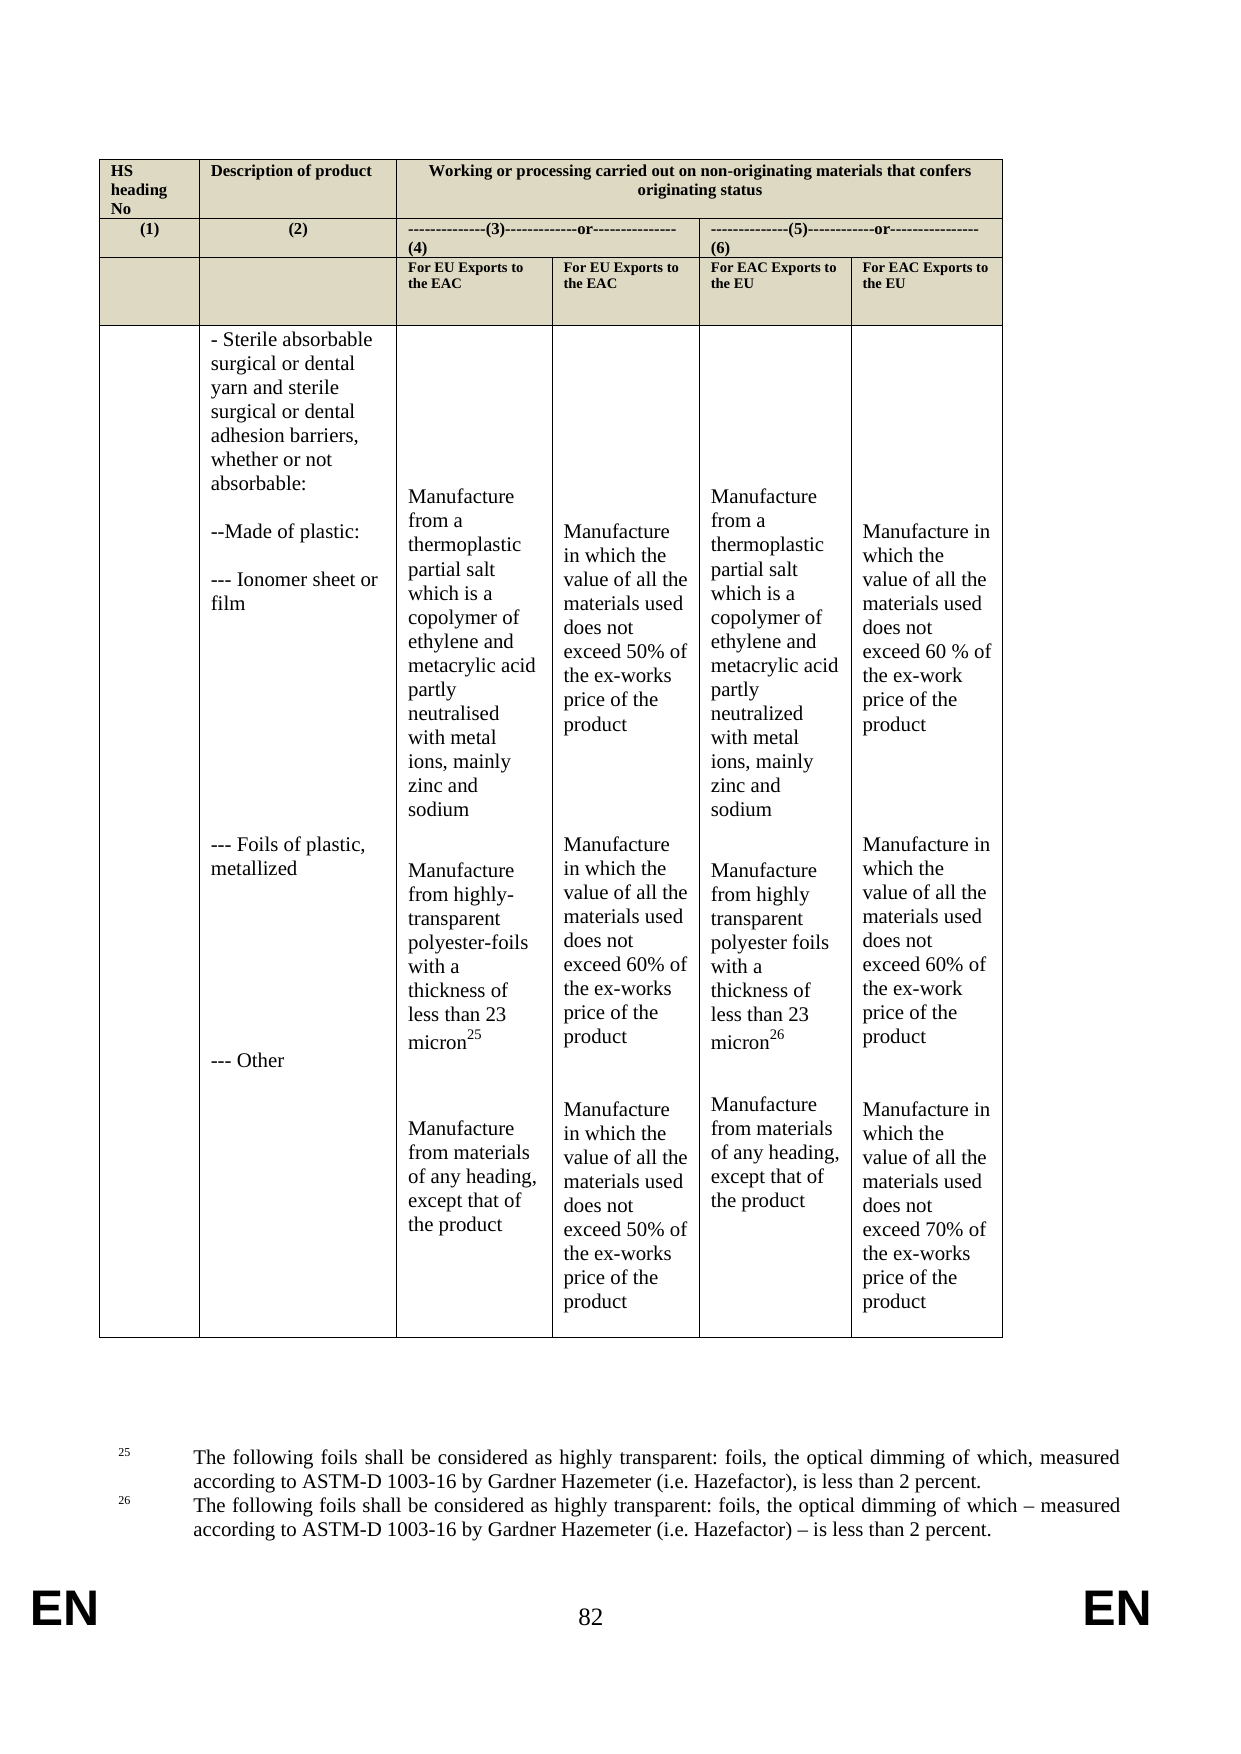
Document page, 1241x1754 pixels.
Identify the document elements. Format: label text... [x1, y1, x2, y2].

table_cell Manufacture from a thermoplastic partial salt which is a copolymer of ethylene and metacrylic acid partly neutralized with metal ions, mainly zinc and sodium Manufacture from highly transparent polyester foils with a thickness of less than 23 micron Manufacture from materials of any heading, except that of the product [700, 326, 851, 1337]
table_cell [200, 258, 396, 325]
table_cell For EAC Exports to the EU [852, 258, 1002, 325]
table_cell - Sterile absorbable surgical or dental yarn and sterile surgical or dental adhesion barriers, whether or not absorbable: --Made of plastic: --- Ionomer sheet or film --- Foils of plastic, metallized --- Other [200, 326, 396, 1337]
table_cell [100, 258, 199, 325]
table_cell For EAC Exports to the EU [700, 258, 851, 325]
table_cell --------------(5)------------or----------------(6) [700, 219, 1002, 257]
table_cell --------------(3)-------------or---------------(4) [397, 219, 699, 257]
table_header Working or processing carried out on non-originating materials that confers originating status [397, 160, 1002, 218]
table_header Description of product [200, 160, 396, 218]
table_cell Manufacture in which the value of all the materials used does not exceed 60 % of the ex-work price of the product Manufacture in which the value of all the materials used does not exceed 60% of the ex-work price of the product Manufacture in which the value of all the materials used does not exceed 70% of the ex-works price of the product [852, 326, 1002, 1337]
table_cell (1) [100, 219, 199, 257]
table_cell Manufacture in which the value of all the materials used does not exceed 50% of the ex-works price of the product Manufacture in which the value of all the materials used does not exceed 60% of the ex-works price of the product Manufacture in which the value of all the materials used does not exceed 50% of the ex-works price of the product [553, 326, 699, 1337]
table_cell For EU Exports to the EAC [397, 258, 552, 325]
table_cell Manufacture from a thermoplastic partial salt which is a copolymer of ethylene and metacrylic acid partly neutralised with metal ions, mainly zinc and sodium Manufacture from highly-transparent polyester-foils with a thickness of less than 23 micron Manufacture from materials of any heading, except that of the product [397, 326, 552, 1337]
table_cell [100, 326, 199, 1337]
table_cell (2) [200, 219, 396, 257]
table_header HS heading No [100, 160, 199, 218]
table_cell For EU Exports to the EAC [553, 258, 699, 325]
